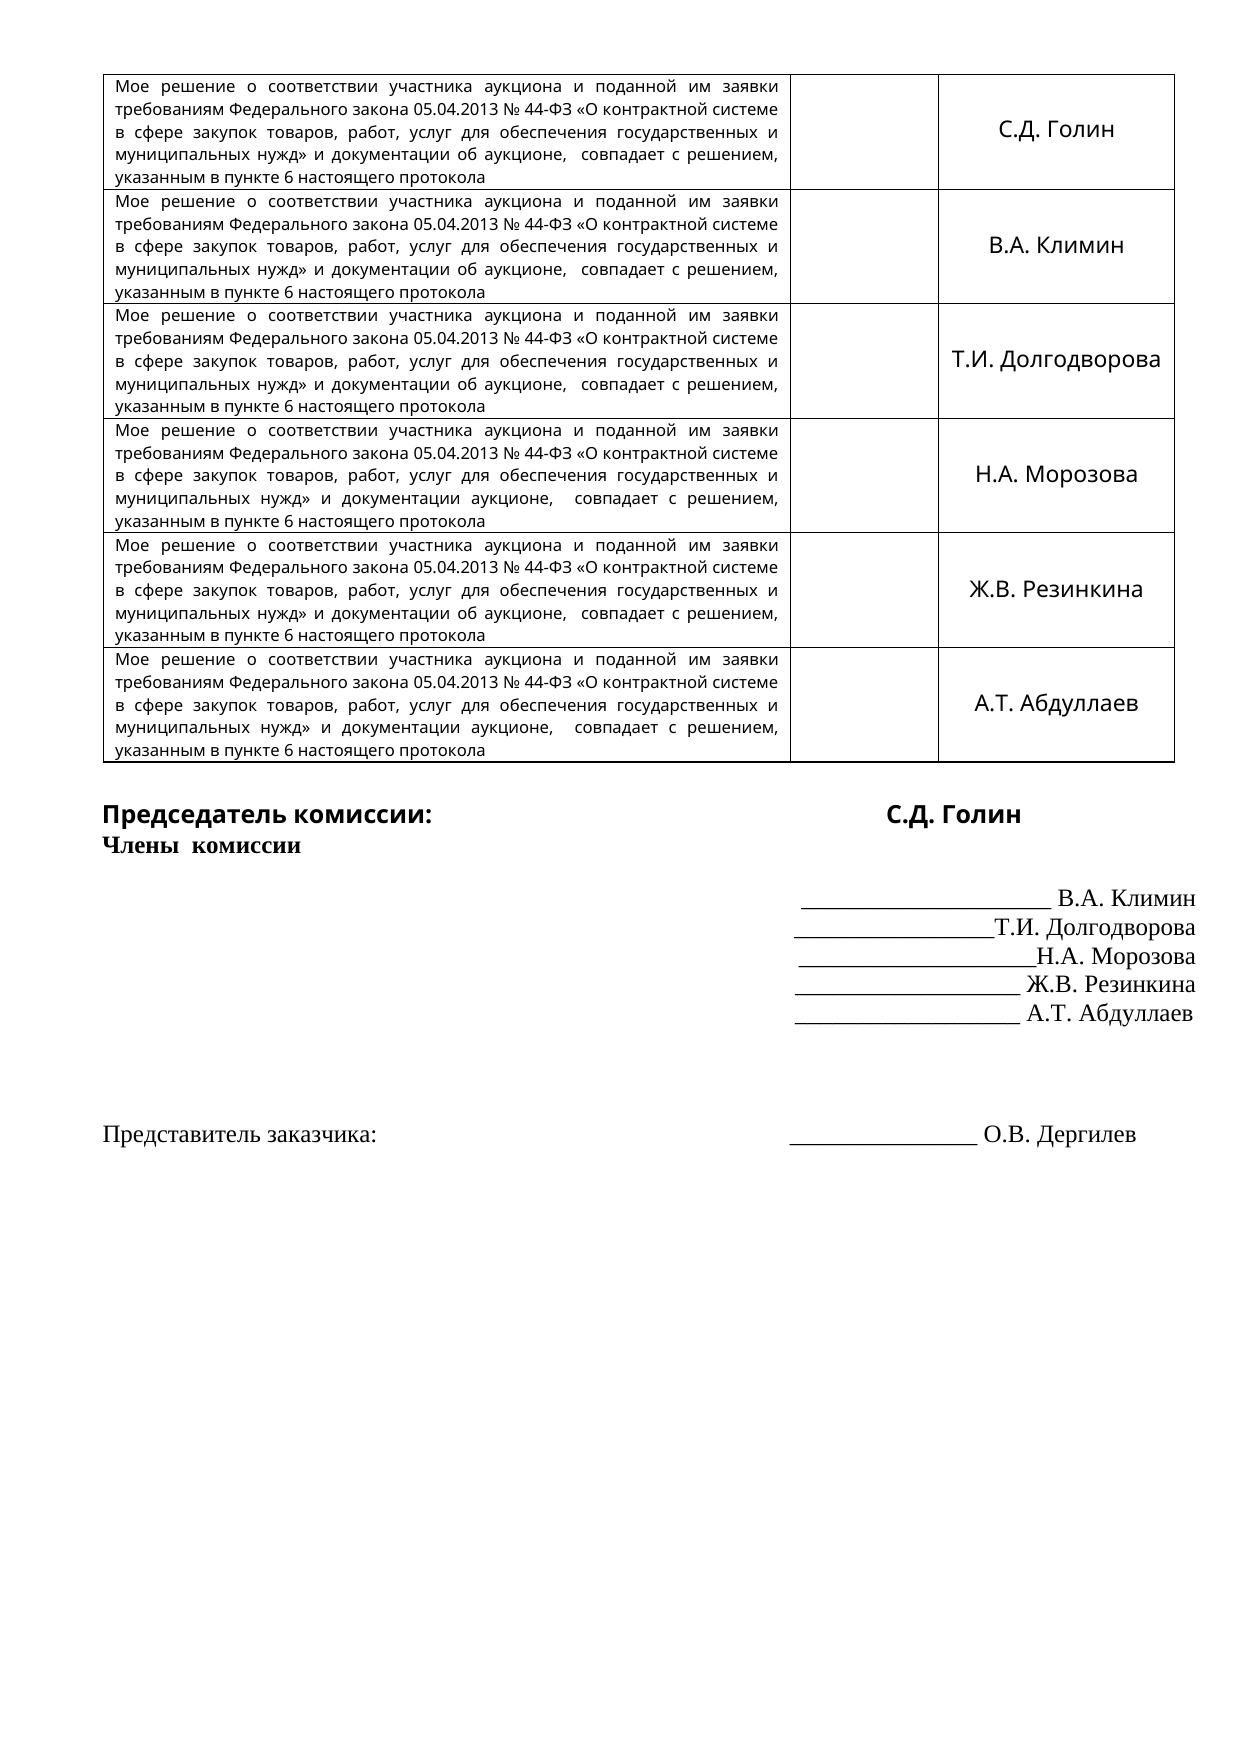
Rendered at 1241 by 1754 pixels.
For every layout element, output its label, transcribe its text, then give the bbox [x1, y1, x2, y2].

table_cell [791, 75, 938, 188]
table_cell С.Д. Голин [939, 75, 1174, 188]
text __________________ А.Т. Абдуллаев [89, 998, 1196, 1027]
table_cell Т.И. Долгодворова [939, 304, 1174, 418]
table_cell [791, 533, 938, 647]
table_cell Мое решение о соответствии участника аукциона и поданной им заявки требованиям Федерального закона 05.04.2013 № 44-ФЗ «О контрактной системе в сфере закупок товаров, работ, услуг для обеспечения государственных и муниципальных нужд» и документации об аукционе, совпадает с решением, указанным в пункте 6 настоящего протокола [104, 190, 790, 303]
text ____________________ В.А. Климин [59, 883, 1196, 912]
table_cell В.А. Климин [939, 190, 1174, 303]
text Председатель комиссии: С.Д. Голин [89, 796, 1196, 831]
table_cell А.Т. Абдуллаев [939, 648, 1174, 761]
text Члены комиссии [89, 831, 1196, 859]
table_cell [791, 304, 938, 418]
text ___________________Н.А. Морозова [59, 941, 1196, 969]
table_cell Ж.В. Резинкина [939, 533, 1174, 647]
table_cell Мое решение о соответствии участника аукциона и поданной им заявки требованиям Федерального закона 05.04.2013 № 44-ФЗ «О контрактной системе в сфере закупок товаров, работ, услуг для обеспечения государственных и муниципальных нужд» и документации об аукционе, совпадает с решением, указанным в пункте 6 настоящего протокола [104, 75, 790, 188]
table_cell Мое решение о соответствии участника аукциона и поданной им заявки требованиям Федерального закона 05.04.2013 № 44-ФЗ «О контрактной системе в сфере закупок товаров, работ, услуг для обеспечения государственных и муниципальных нужд» и документации об аукционе, совпадает с решением, указанным в пункте 6 настоящего протокола [104, 533, 790, 647]
table_cell [791, 190, 938, 303]
table_cell Мое решение о соответствии участника аукциона и поданной им заявки требованиям Федерального закона 05.04.2013 № 44-ФЗ «О контрактной системе в сфере закупок товаров, работ, услуг для обеспечения государственных и муниципальных нужд» и документации аукционе, совпадает с решением, указанным в пункте 6 настоящего протокола [104, 419, 790, 532]
table_cell Мое решение о соответствии участника аукциона и поданной им заявки требованиям Федерального закона 05.04.2013 № 44-ФЗ «О контрактной системе в сфере закупок товаров, работ, услуг для обеспечения государственных и муниципальных нужд» и документации об аукционе, совпадает с решением, указанным в пункте 6 настоящего протокола [104, 304, 790, 418]
table_cell [791, 648, 938, 761]
text ________________Т.И. Долгодворова [59, 912, 1196, 941]
table_cell [791, 419, 938, 532]
table_cell Н.А. Морозова [939, 419, 1174, 532]
table_cell Мое решение о соответствии участника аукциона и поданной им заявки требованиям Федерального закона 05.04.2013 № 44-ФЗ «О контрактной системе в сфере закупок товаров, работ, услуг для обеспечения государственных и муниципальных нужд» и документации аукционе, совпадает с решением, указанным в пункте 6 настоящего протокола [104, 648, 790, 761]
text Представитель заказчика: _______________ О.В. Дергилев [15, 1119, 1160, 1148]
text __________________ Ж.В. Резинкина [59, 969, 1196, 998]
